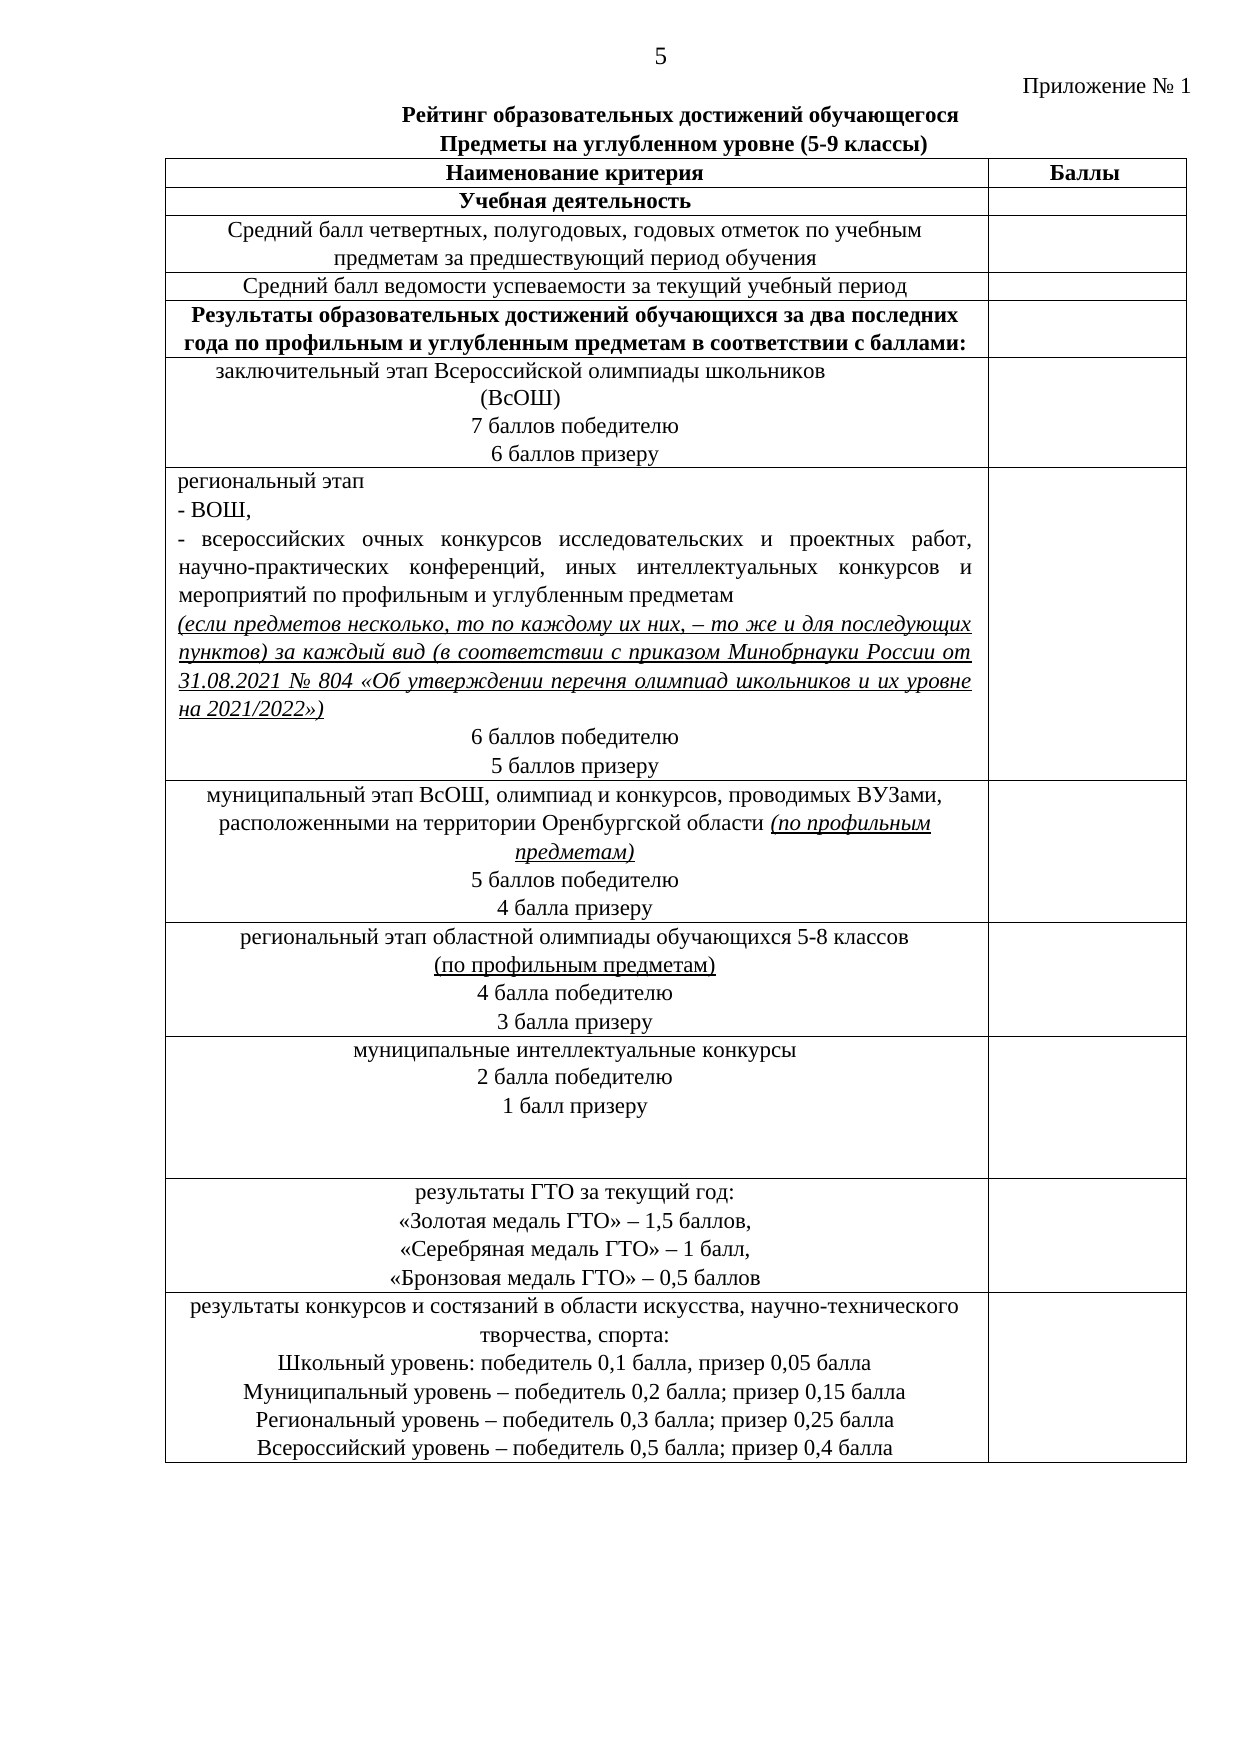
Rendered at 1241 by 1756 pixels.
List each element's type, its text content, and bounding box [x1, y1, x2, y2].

table_cell Средний балл ведомости успеваемости за текущий учебный период [166, 273, 988, 300]
table_cell [989, 301, 1186, 357]
table_cell [989, 781, 1186, 922]
table_cell Результаты образовательных достижений обучающихся за два последних года по профильным и углубленным предметам в соответствии с баллами: [166, 301, 988, 357]
table_cell Учебная деятельность [166, 188, 988, 215]
table_cell заключительный этап Всероссийской олимпиады школьников (ВсОШ) 7 баллов победителю 6 баллов призеру [166, 358, 988, 467]
table_cell результаты ГТО за текущий год: «Золотая медаль ГТО» – 1,5 баллов, «Серебряная медаль ГТО» – 1 балл, «Бронзовая медаль ГТО» – 0,5 баллов [166, 1179, 988, 1292]
table_cell [989, 188, 1186, 215]
table_cell региональный этап ВОШ, всероссийских очных конкурсов исследовательских и проектных работ, научно-практических конференций, иных интеллектуальных конкурсов и мероприятий по профильным и углубленным предметам (если предметов несколько, то по каждому их них, – то же и для последующих пунктов) за каждый вид (в соответствии с приказом Минобрнауки России от 31.08.2021 № 804 «Об утверждении перечня олимпиад школьников и их уровне на 2021/2022») 6 баллов победителю 5 баллов призеру [166, 468, 988, 780]
table_cell [989, 216, 1186, 272]
table_cell [989, 273, 1186, 300]
table_cell муниципальный этап ВсОШ, олимпиад и конкурсов, проводимых ВУЗами, расположенными на территории Оренбургской области (по профильным предметам) 5 баллов победителю 4 балла призеру [166, 781, 988, 922]
table_cell муниципальные интеллектуальные конкурсы 2 балла победителю 1 балл призеру [166, 1037, 988, 1178]
table_cell [989, 1037, 1186, 1178]
table_cell [989, 1293, 1186, 1462]
text Рейтинг образовательных достижений обучающегося Предметы на углубленном уровне (5-9 классы) [402, 101, 1035, 156]
table_cell [989, 468, 1186, 780]
table_cell [989, 923, 1186, 1036]
table_cell [989, 1179, 1186, 1292]
text Приложение № 1 [1022, 72, 1221, 99]
table_header Наименование критерия [166, 159, 988, 187]
table_cell региональный этап областной олимпиады обучающихся 5-8 классов (по профильным предметам) 4 балла победителю 3 балла призеру [166, 923, 988, 1036]
table_cell [989, 358, 1186, 467]
table_header Баллы [989, 159, 1186, 187]
table_cell результаты конкурсов и состязаний в области искусства, научно-технического творчества, спорта: Школьный уровень: победитель 0,1 балла, призер 0,05 балла Муниципальный уровень – победитель 0,2 балла; призер 0,15 балла Региональный уровень – победитель 0,3 балла; призер 0,25 балла Всероссийский уровень – победитель 0,5 балла; призер 0,4 балла [166, 1293, 988, 1462]
table_cell Средний балл четвертных, полугодовых, годовых отметок по учебным предметам за предшествующий период обучения [166, 216, 988, 272]
